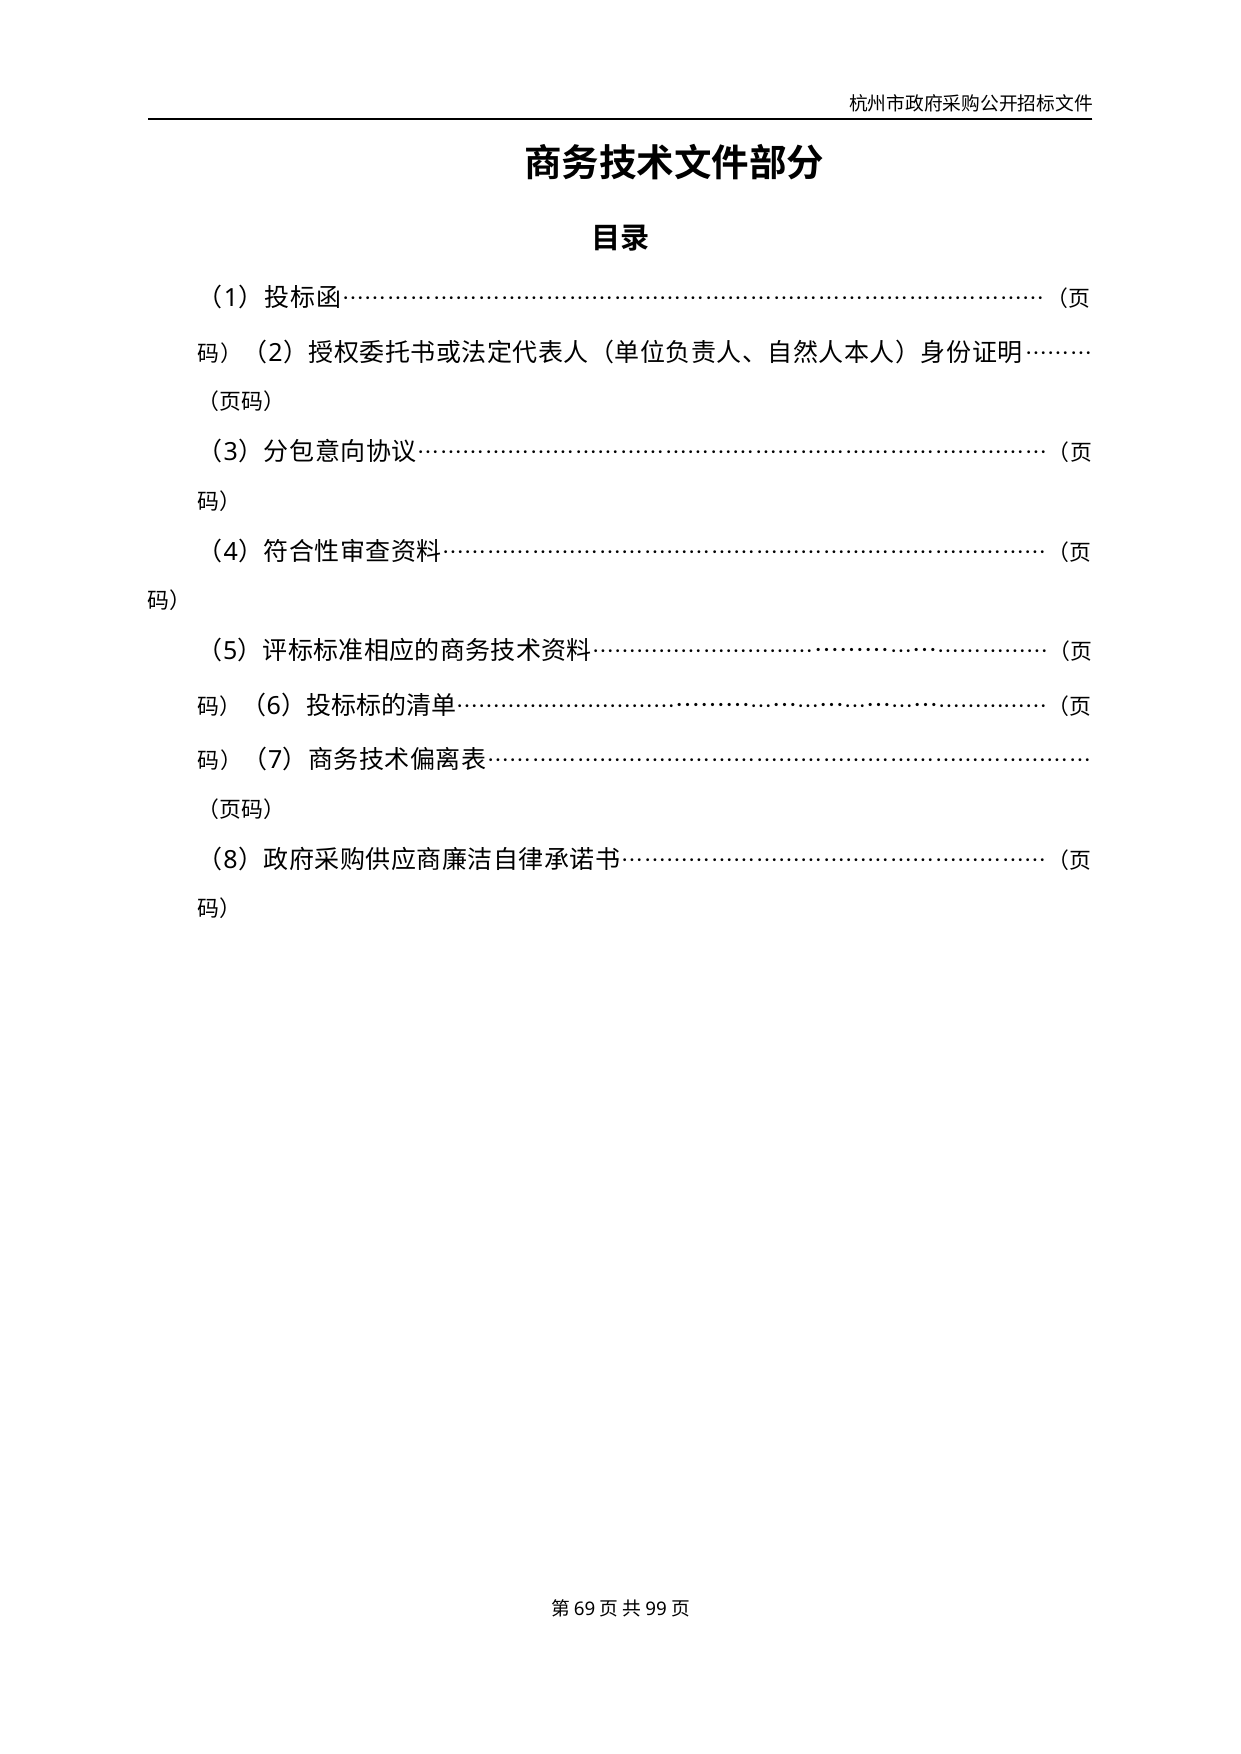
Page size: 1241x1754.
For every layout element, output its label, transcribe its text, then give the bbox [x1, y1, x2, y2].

text （1）投标函…………………………………………………………………………………（页码）（2）授权委托书或法定代表人（单位负责人、自然人本人）身份证明………（页码） [198, 278, 1092, 416]
text （3）分包意向协议…………………………………………………………………………（页码） [198, 432, 1092, 515]
text （5）评标标准相应的商务技术资料……………………………………………………（页码）（6）投标标的清单……………………………………………………………………（页码）（7）商务技术偏离表………………………………………………………………………（页码） [198, 631, 1092, 823]
text （8）政府采购供应商廉洁自律承诺书…………………………………………………（页码） [198, 839, 1092, 923]
text 商务技术文件部分 [148, 133, 1049, 187]
text （4）符合性审查资料………………………………………………………………………（页码） [148, 531, 1092, 615]
text 目录 [148, 214, 1092, 257]
